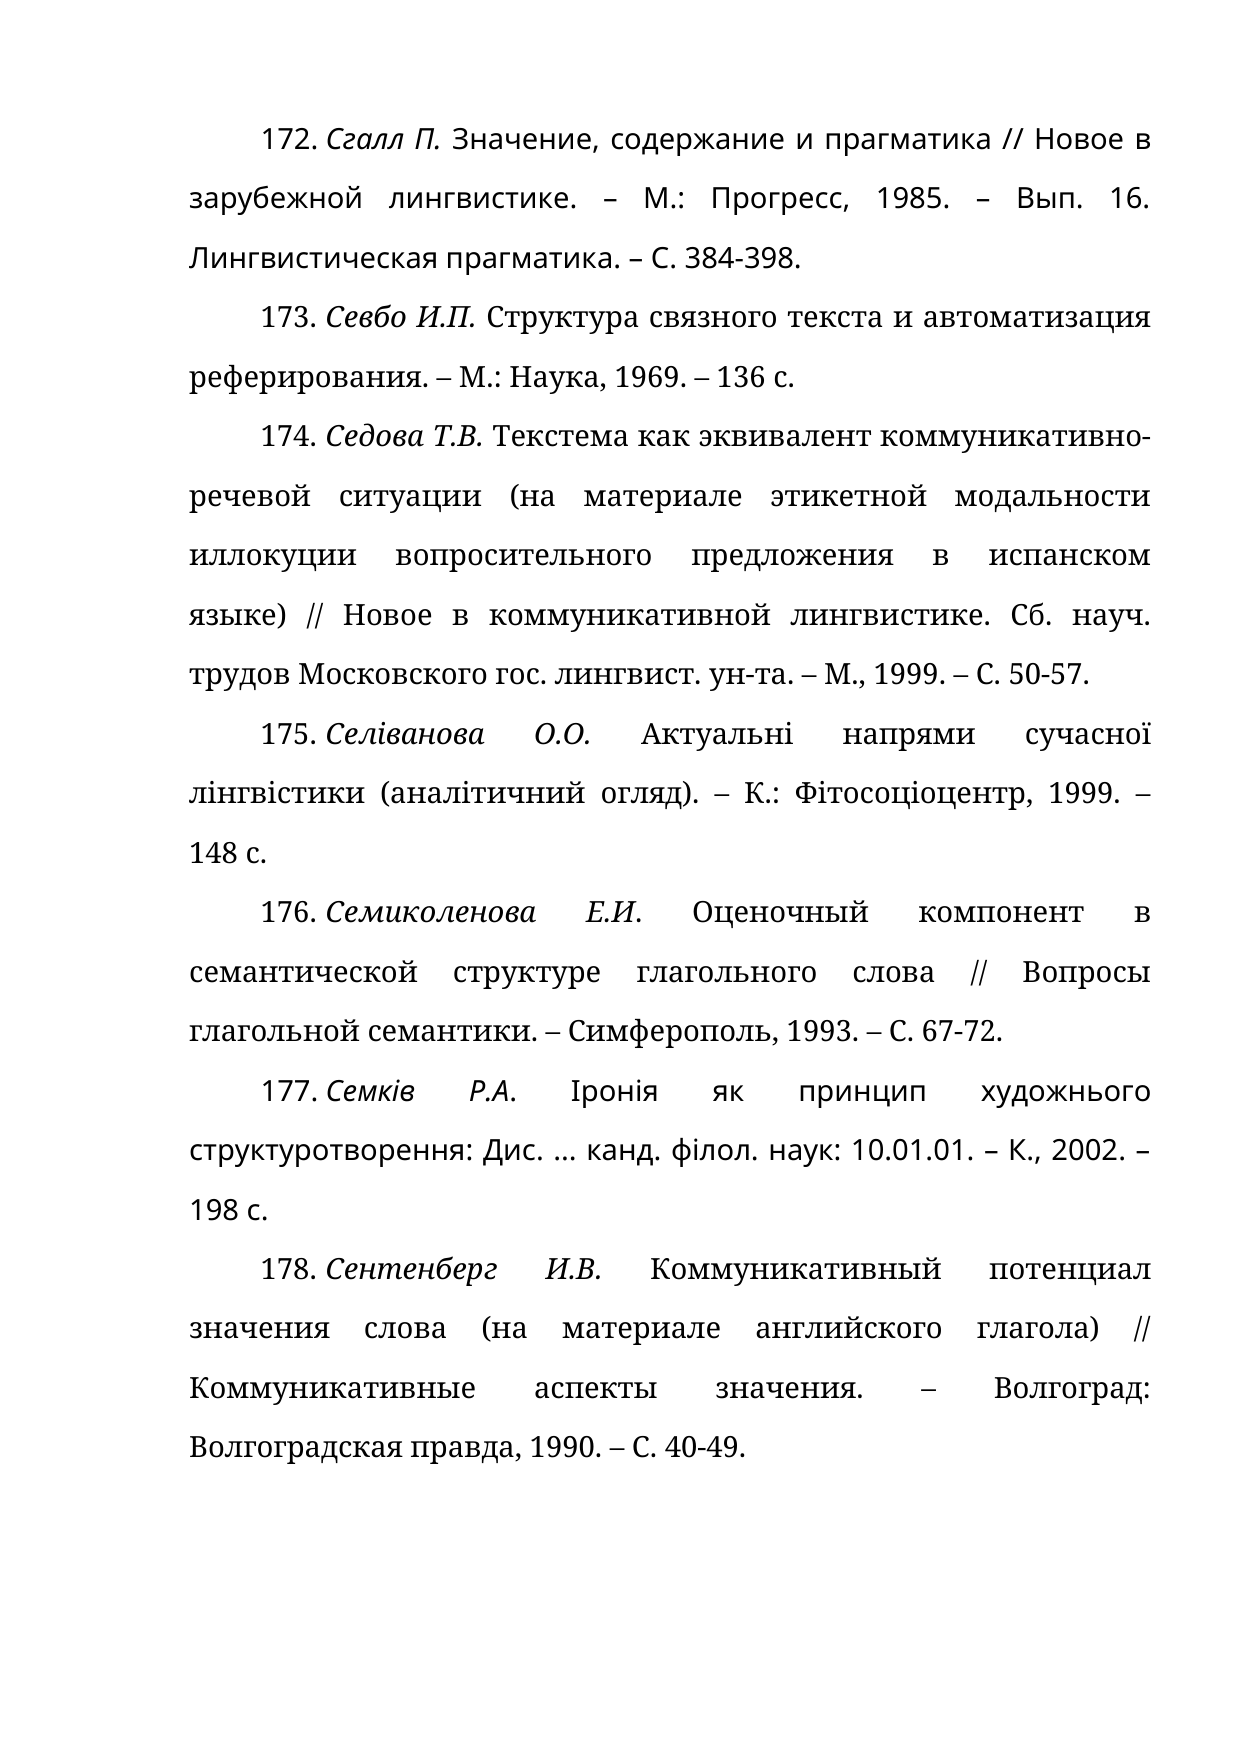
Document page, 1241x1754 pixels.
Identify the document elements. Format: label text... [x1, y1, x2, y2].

list Седова Т.В. Текстема как эквивалент коммуникативно-речевой ситуации (на материале этикетной модальности иллокуции вопросительного предложения в испанском языке) // Новое в коммуникативной лингвистике. Сб. науч. трудов Московского гос. лингвист. ун-та. – М., 1999. – С. 50-57. [189, 416, 1152, 693]
list Севбо И.П. Структура связного текста и автоматизация реферирования. – М.: Наука, 1969. – 136 с. [189, 297, 1152, 396]
list Сентенберг И.В. Коммуникативный потенциал значения слова (на материале английского глагола) // Коммуникативные аспекты значения. – Волгоград: Волгоградская правда, 1990. – С. 40-49. [189, 1248, 1152, 1466]
list Селіванова О.О. Актуальні напрями сучасної лінгвістики (аналітичний огляд). – К.: Фітосоціоцентр, 1999. – 148 с. [189, 713, 1152, 872]
list Семиколенова Е.И. Оценочный компонент в семантической структуре глагольного слова // Вопросы глагольной семантики. – Симферополь, 1993. – С. 67-72. [189, 891, 1152, 1050]
list Семків Р.А. Іронія як принцип художнього структуротворення: Дис. ... канд. філол. наук: 10.01.01. – К., 2002. – 198 с. [189, 1070, 1152, 1228]
list Сгалл П. Значение, содержание и прагматика // Новое в зарубежной лингвистике. – М.: Прогресс, 1985. – Вып. 16. Лингвистическая прагматика. – С. 384-398. [189, 118, 1152, 277]
